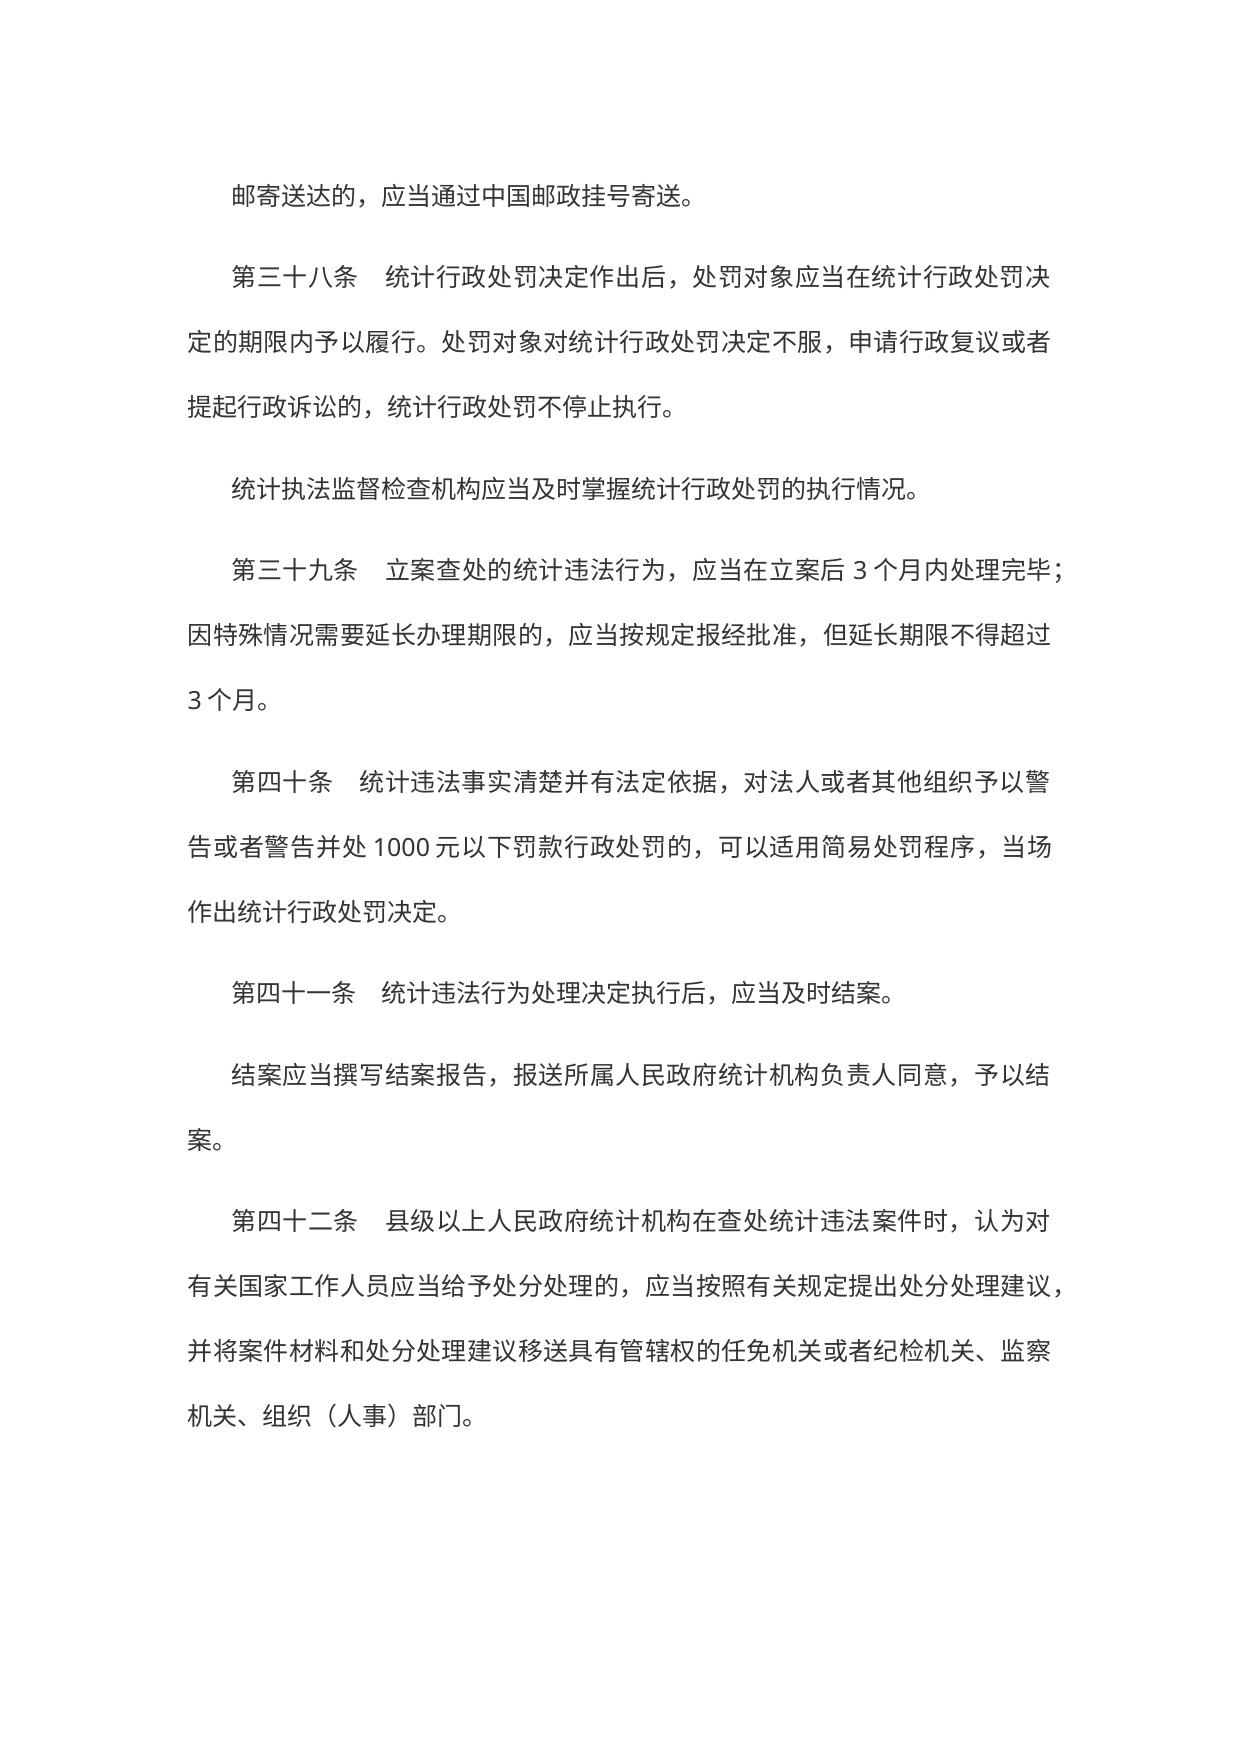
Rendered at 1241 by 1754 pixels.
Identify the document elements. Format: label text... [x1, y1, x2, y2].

text 第三十八条 统计行政处罚决定作出后，处罚对象应当在统计行政处罚决定的期限内予以履行。处罚对象对统计行政处罚决定不服，申请行政复议或者提起行政诉讼的，统计行政处罚不停止执行。 [187, 243, 1053, 438]
text 第三十九条 立案查处的统计违法行为，应当在立案后3个月内处理完毕；因特殊情况需要延长办理期限的，应当按规定报经批准，但延长期限不得超过3个月。 [187, 536, 1053, 731]
text 统计执法监督检查机构应当及时掌握统计行政处罚的执行情况。 [187, 455, 1053, 520]
text 邮寄送达的，应当通过中国邮政挂号寄送。 [187, 162, 1053, 227]
text 第四十一条 统计违法行为处理决定执行后，应当及时结案。 [187, 959, 1053, 1024]
text 第四十条 统计违法事实清楚并有法定依据，对法人或者其他组织予以警告或者警告并处1000元以下罚款行政处罚的，可以适用简易处罚程序，当场作出统计行政处罚决定。 [187, 748, 1053, 943]
text 第四十二条 县级以上人民政府统计机构在查处统计违法案件时，认为对有关国家工作人员应当给予处分处理的，应当按照有关规定提出处分处理建议，并将案件材料和处分处理建议移送具有管辖权的任免机关或者纪检机关、监察机关、组织（人事）部门。 [187, 1187, 1053, 1447]
text 结案应当撰写结案报告，报送所属人民政府统计机构负责人同意，予以结案。 [187, 1041, 1053, 1171]
